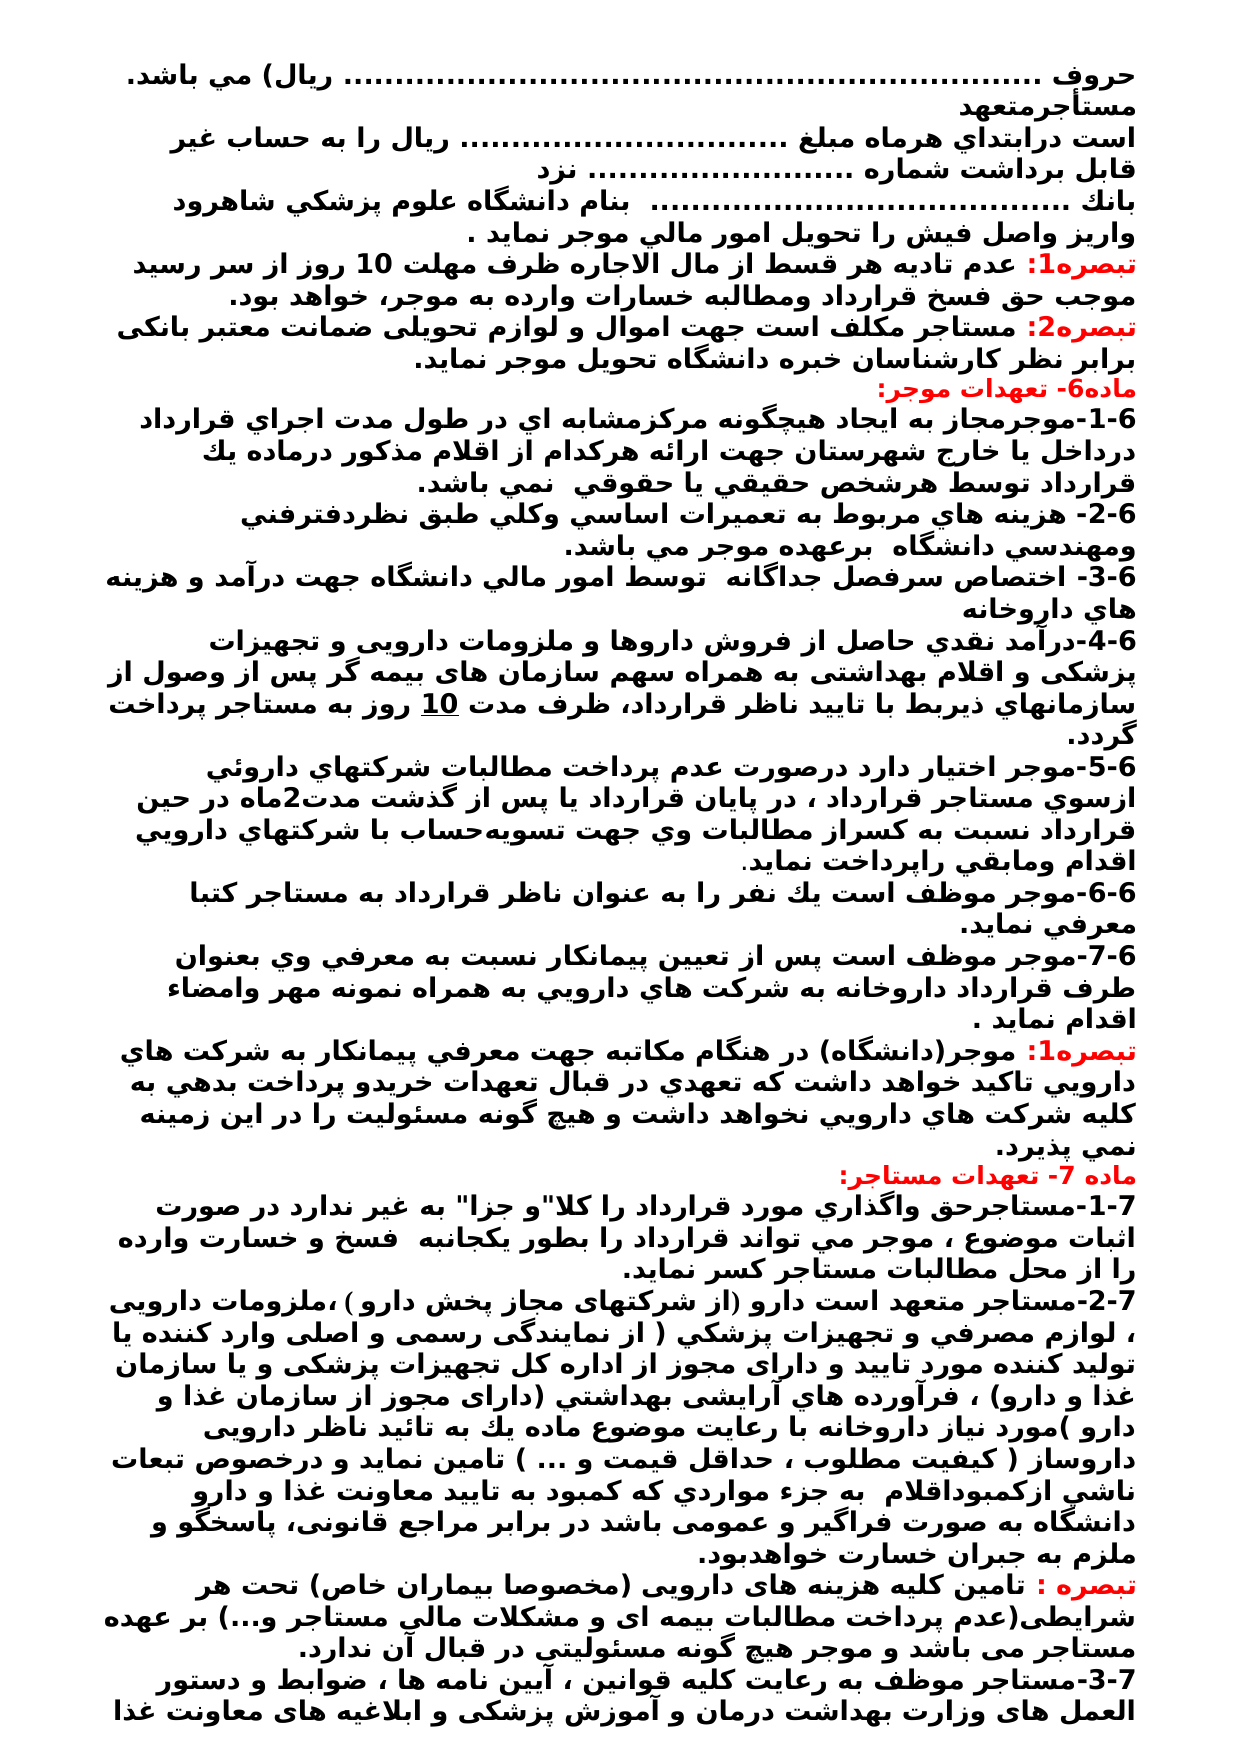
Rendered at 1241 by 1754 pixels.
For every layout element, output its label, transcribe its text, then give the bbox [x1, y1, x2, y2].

text تبصره1: عدم تادیه هر قسط از مال الاجاره ظرف مهلت 10 روز از سر رسید موجب حق فسخ قرارداد ومطالبه خسارات وارده به موجر، خواهد بود. [103, 248, 1137, 312]
text تبصره : تامین کلیه هزینه های دارویی (مخصوصا بیماران خاص) تحت هر شرایطی(عدم پرداخت مطالبات بیمه ای و مشکلات مالی مستاجر و...) بر عهده مستاجر می باشد و موجر هیچ گونه مسئولیتی در قبال آن ندارد. [103, 1569, 1137, 1664]
text 2-6- هزينه هاي مربوط به تعميرات اساسي وكلي طبق نظردفترفني ومهندسي دانشگاه برعهده موجر مي باشد. [103, 498, 1137, 562]
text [103, 1664, 1137, 1727]
text 1-6-موجرمجاز به ايجاد هيچگونه مركزمشابه اي در طول مدت اجراي قرارداد درداخل یا خارج شهرستان جهت ارائه هركدام از اقلام مذكور درماده يك قرارداد توسط هرشخص حقيقي يا حقوقي نمي باشد. [103, 404, 1137, 498]
text 6-6-موجر موظف است يك نفر را به عنوان ناظر قرارداد به مستاجر كتبا معرفي نمايد. [103, 877, 1137, 940]
text 7-6-موجر موظف است پس از تعيين پیمانکار نسبت به معرفي وي بعنوان طرف قرارداد داروخانه به شركت هاي دارويي به همراه نمونه مهر وامضاء اقدام نمايد . [103, 940, 1137, 1035]
text تبصره2: مستاجر مکلف است جهت اموال و لوازم تحویلی ضمانت معتبر بانکی برابر نظر كارشناسان خبره دانشگاه تحویل موجر نماید. [103, 312, 1137, 375]
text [103, 59, 1137, 248]
text 5-6-موجر اختيار دارد درصورت عدم پرداخت مطالبات شركتهاي داروئي ازسوي مستاجر قرارداد ، در پايان قرارداد يا پس از گذشت مدت2ماه در حين قرارداد نسبت به كسراز مطالبات وي جهت تسويه‌حساب با شركتهاي دارويي اقدام ومابقي راپرداخت نمايد. [103, 751, 1137, 877]
text ماده 7- تعهدات مستاجر: [103, 1161, 1137, 1191]
text 1-7-مستاجرحق واگذاري مورد قرارداد را كلا"و جزا" به غير ندارد در صورت اثبات موضوع ، موجر مي تواند قرارداد را بطور يكجانبه فسخ و خسارت وارده را از محل مطالبات مستاجر کسر نمايد. [103, 1191, 1137, 1285]
text 3-6- اختصاص سرفصل جداگانه توسط امور مالي دانشگاه جهت درآمد و هزينه هاي داروخانه [103, 562, 1137, 625]
text 4-6-درآمد نقدي حاصل از فروش داروها و ملزومات دارویی و تجهیزات پزشکی و اقلام بهداشتی به همراه سهم سازمان های بیمه گر پس از وصول از سازمانهاي ذيربط با تاييد ناظر قرارداد، ظرف مدت 10 روز به مستاجر پرداخت گردد. [103, 625, 1137, 751]
text تبصره1: موجر(دانشگاه) در هنگام مكاتبه جهت معرفي پيمانكار به شركت هاي دارويي تاكيد خواهد داشت كه تعهدي در قبال تعهدات خريدو پرداخت بدهي به كليه شركت هاي دارويي نخواهد داشت و هيچ گونه مسئوليت را در اين زمينه نمي پذيرد. [103, 1035, 1137, 1161]
text 2-7-مستاجر متعهد است دارو (از شرکتهای مجاز پخش دارو ) ،ملزومات دارویی ، لوازم مصرفي و تجهیزات پزشكي ( از نمایندگی رسمی و اصلی وارد کننده یا تولید کننده مورد تایید و دارای مجوز از اداره کل تجهیزات پزشکی و یا سازمان غذا و دارو) ، فرآورده هاي آرایشی بهداشتي (دارای مجوز از سازمان غذا و دارو )مورد نياز داروخانه با رعايت موضوع ماده يك به تائید ناظر دارویی داروساز ( کیفیت مطلوب ، حداقل قیمت و ... ) تامين نمايد و درخصوص تبعات ناشي ازكمبوداقلام به جزء مواردي كه كمبود به تاييد معاونت غذا و دارو دانشگاه به صورت فراگير و عمومی باشد در برابر مراجع قانونی، پاسخگو و ملزم به جبران خسارت خواهدبود. [103, 1285, 1137, 1569]
text ماده6- تعهدات موجر: [103, 375, 1137, 404]
